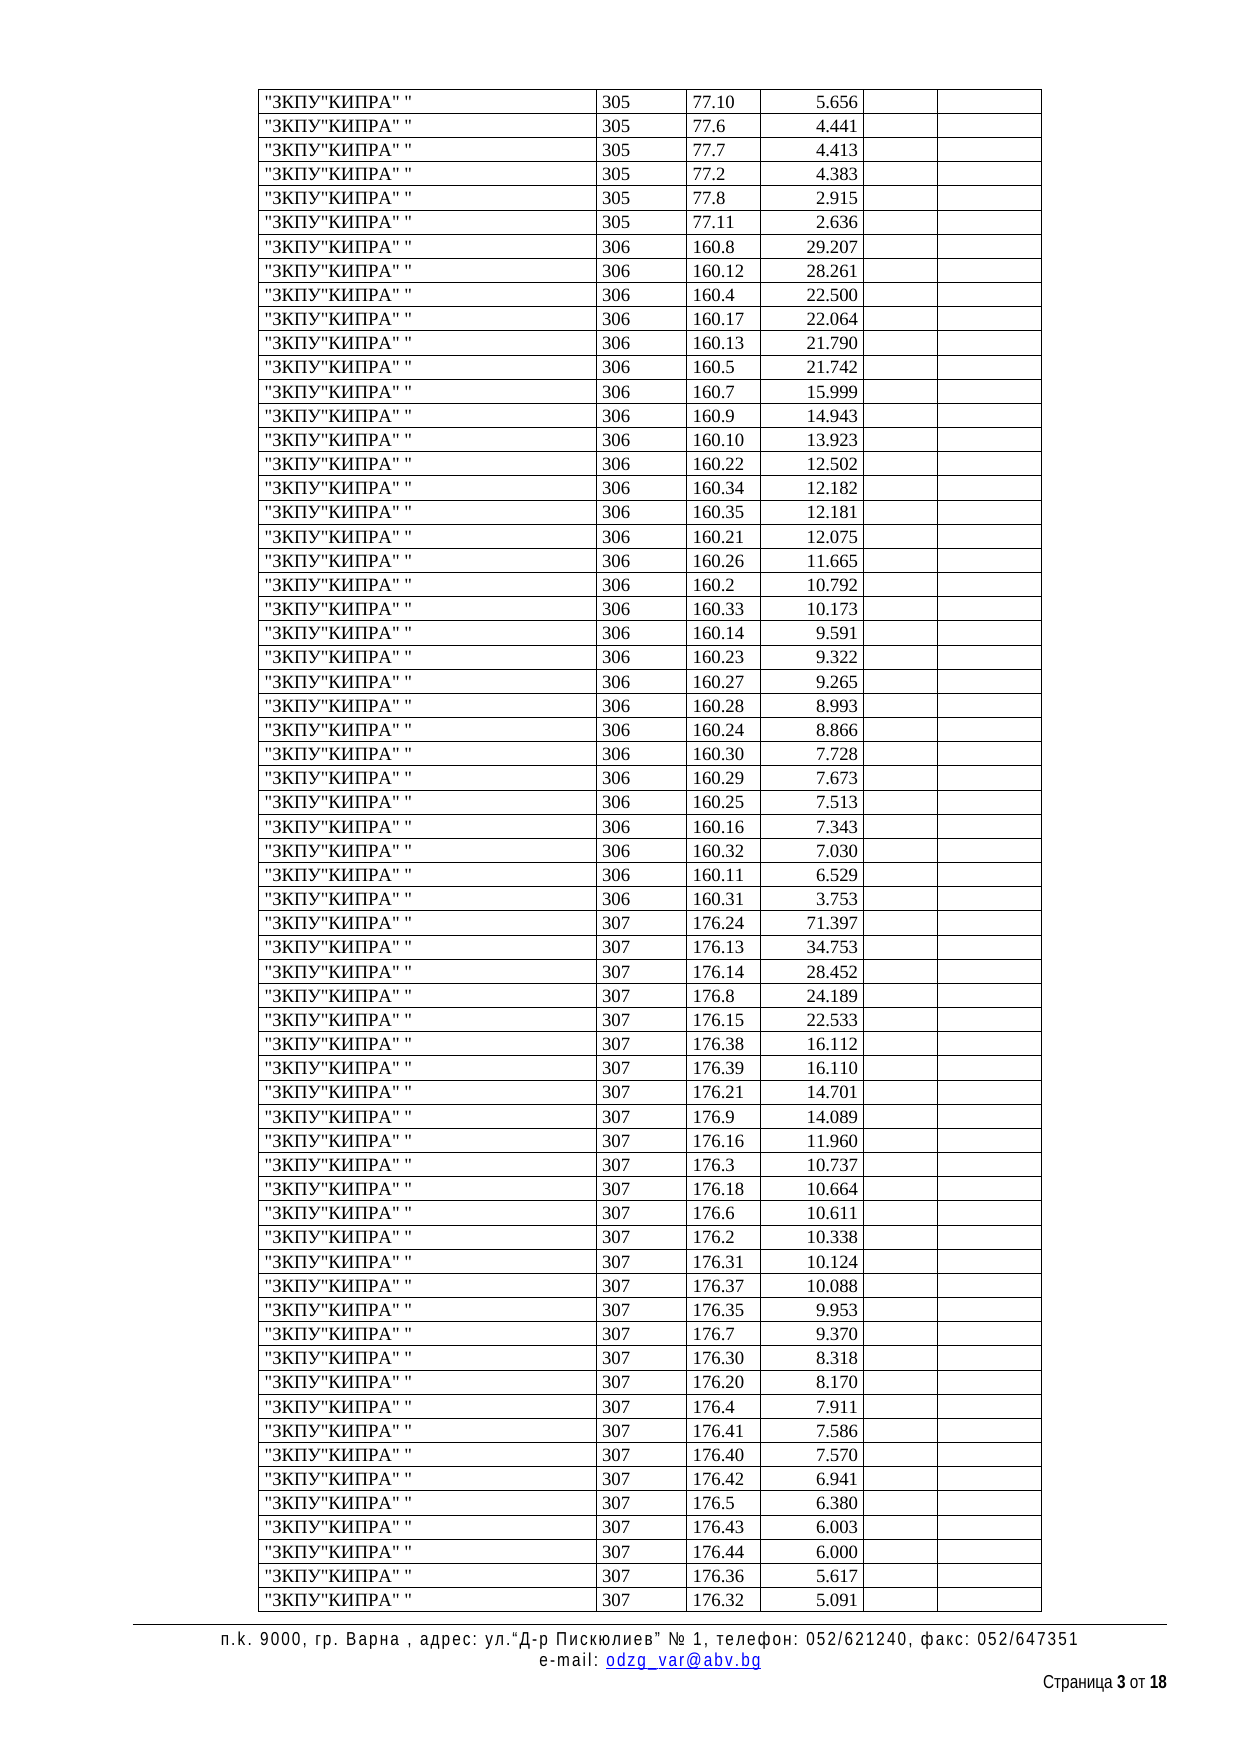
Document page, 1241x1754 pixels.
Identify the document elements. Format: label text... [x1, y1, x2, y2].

table_cell 160.12 [687, 259, 760, 282]
table_cell 307 [597, 1032, 686, 1055]
table_cell 176.6 [687, 1201, 760, 1224]
table_cell 22.500 [761, 283, 863, 306]
table_cell 160.32 [687, 839, 760, 862]
table_cell [864, 211, 937, 234]
table_cell 307 [597, 1226, 686, 1249]
table_cell 306 [597, 863, 686, 886]
table_cell 160.10 [687, 428, 760, 451]
table_cell [938, 307, 1041, 330]
table_cell 307 [597, 1056, 686, 1079]
table_cell "ЗКПУ"КИПРА" " [259, 549, 596, 572]
table_cell "ЗКПУ"КИПРА" " [259, 90, 596, 113]
table_cell [938, 162, 1041, 185]
table_cell 11.960 [761, 1129, 863, 1152]
table_cell 34.753 [761, 936, 863, 959]
table_cell 306 [597, 646, 686, 669]
table_cell [938, 621, 1041, 644]
table_cell 14.701 [761, 1081, 863, 1104]
table_cell 307 [597, 1129, 686, 1152]
table_cell 6.003 [761, 1516, 863, 1539]
table_cell 2.915 [761, 186, 863, 209]
table_cell [864, 235, 937, 258]
table_cell 12.502 [761, 452, 863, 475]
table_cell [864, 1588, 937, 1611]
table_cell [864, 887, 937, 910]
table_cell [864, 766, 937, 789]
table_cell "ЗКПУ"КИПРА" " [259, 1226, 596, 1249]
table_cell [938, 1177, 1041, 1200]
table_cell 306 [597, 259, 686, 282]
table_cell [864, 670, 937, 693]
table_cell 176.2 [687, 1226, 760, 1249]
table_cell 176.38 [687, 1032, 760, 1055]
table_cell 306 [597, 380, 686, 403]
table_cell [864, 646, 937, 669]
table_cell 305 [597, 90, 686, 113]
table_cell [864, 960, 937, 983]
table_cell 10.173 [761, 597, 863, 620]
table_cell "ЗКПУ"КИПРА" " [259, 1056, 596, 1079]
table_cell 28.452 [761, 960, 863, 983]
table_cell [938, 1467, 1041, 1490]
table_cell 176.15 [687, 1008, 760, 1031]
table_cell 160.13 [687, 331, 760, 354]
table_cell 307 [597, 1153, 686, 1176]
table_cell 2.636 [761, 211, 863, 234]
table_cell [938, 1056, 1041, 1079]
table_cell "ЗКПУ"КИПРА" " [259, 597, 596, 620]
table_cell [864, 1491, 937, 1514]
table_cell 176.30 [687, 1346, 760, 1369]
table_cell [938, 1564, 1041, 1587]
table_cell 14.943 [761, 404, 863, 427]
table_cell "ЗКПУ"КИПРА" " [259, 331, 596, 354]
table_cell 307 [597, 1419, 686, 1442]
table_cell "ЗКПУ"КИПРА" " [259, 186, 596, 209]
table_cell [938, 501, 1041, 524]
table_cell 306 [597, 597, 686, 620]
table_cell 9.265 [761, 670, 863, 693]
table_cell "ЗКПУ"КИПРА" " [259, 283, 596, 306]
table_cell [864, 1153, 937, 1176]
table_cell [864, 1129, 937, 1152]
table_cell 160.33 [687, 597, 760, 620]
table_cell [938, 380, 1041, 403]
table_cell [938, 428, 1041, 451]
table_cell 307 [597, 936, 686, 959]
table_cell [864, 501, 937, 524]
table_cell "ЗКПУ"КИПРА" " [259, 452, 596, 475]
table_cell "ЗКПУ"КИПРА" " [259, 766, 596, 789]
table_cell "ЗКПУ"КИПРА" " [259, 1443, 596, 1466]
table_cell 307 [597, 1105, 686, 1128]
table_cell "ЗКПУ"КИПРА" " [259, 1564, 596, 1587]
table_cell [938, 1395, 1041, 1418]
table_cell [864, 1395, 937, 1418]
table_cell [938, 718, 1041, 741]
table_cell [938, 936, 1041, 959]
table_cell [938, 283, 1041, 306]
table_cell [864, 307, 937, 330]
table_cell 7.030 [761, 839, 863, 862]
table_cell [864, 114, 937, 137]
table_cell 4.441 [761, 114, 863, 137]
table_cell 77.10 [687, 90, 760, 113]
table_cell 176.39 [687, 1056, 760, 1079]
table_cell 176.3 [687, 1153, 760, 1176]
table_cell [938, 1443, 1041, 1466]
table_cell [864, 356, 937, 379]
table_cell "ЗКПУ"КИПРА" " [259, 1032, 596, 1055]
table_cell "ЗКПУ"КИПРА" " [259, 1371, 596, 1394]
table_cell 8.318 [761, 1346, 863, 1369]
table_cell [938, 670, 1041, 693]
table_cell [864, 331, 937, 354]
table_cell 306 [597, 621, 686, 644]
table_cell "ЗКПУ"КИПРА" " [259, 646, 596, 669]
table_cell [864, 525, 937, 548]
table_cell 9.322 [761, 646, 863, 669]
table_cell 306 [597, 283, 686, 306]
table_cell "ЗКПУ"КИПРА" " [259, 1081, 596, 1104]
table_cell [938, 1540, 1041, 1563]
table_cell 307 [597, 1491, 686, 1514]
table_cell "ЗКПУ"КИПРА" " [259, 1516, 596, 1539]
table_cell "ЗКПУ"КИПРА" " [259, 1177, 596, 1200]
table_cell 9.591 [761, 621, 863, 644]
table_cell [938, 452, 1041, 475]
table_cell [864, 984, 937, 1007]
table_cell "ЗКПУ"КИПРА" " [259, 815, 596, 838]
table_cell [938, 887, 1041, 910]
table_cell 7.586 [761, 1419, 863, 1442]
table_cell [864, 1201, 937, 1224]
table_cell [864, 1564, 937, 1587]
table_cell 306 [597, 307, 686, 330]
table_cell "ЗКПУ"КИПРА" " [259, 670, 596, 693]
table_cell 10.338 [761, 1226, 863, 1249]
table_cell [938, 815, 1041, 838]
table_cell [938, 1371, 1041, 1394]
table_cell "ЗКПУ"КИПРА" " [259, 235, 596, 258]
table_cell [864, 549, 937, 572]
table_cell 160.4 [687, 283, 760, 306]
table_cell 306 [597, 235, 686, 258]
table_cell "ЗКПУ"КИПРА" " [259, 1540, 596, 1563]
table_cell [938, 1081, 1041, 1104]
table_cell 160.16 [687, 815, 760, 838]
table_cell "ЗКПУ"КИПРА" " [259, 138, 596, 161]
table_cell "ЗКПУ"КИПРА" " [259, 694, 596, 717]
table_cell "ЗКПУ"КИПРА" " [259, 1467, 596, 1490]
table_cell 77.2 [687, 162, 760, 185]
table_cell 8.170 [761, 1371, 863, 1394]
table_cell 305 [597, 211, 686, 234]
table_cell 176.18 [687, 1177, 760, 1200]
table_cell [938, 235, 1041, 258]
table_cell [938, 476, 1041, 499]
table_cell 160.5 [687, 356, 760, 379]
table_cell 77.11 [687, 211, 760, 234]
table_cell 306 [597, 670, 686, 693]
table_cell [938, 404, 1041, 427]
table_cell 306 [597, 501, 686, 524]
table_cell 160.8 [687, 235, 760, 258]
table_cell [938, 960, 1041, 983]
table_cell 306 [597, 356, 686, 379]
table_cell [864, 380, 937, 403]
table_cell 307 [597, 1298, 686, 1321]
table_cell 306 [597, 742, 686, 765]
table_cell 306 [597, 887, 686, 910]
table_cell "ЗКПУ"КИПРА" " [259, 1129, 596, 1152]
table_cell "ЗКПУ"КИПРА" " [259, 114, 596, 137]
table_cell 160.24 [687, 718, 760, 741]
table_cell 160.9 [687, 404, 760, 427]
table_cell [864, 1443, 937, 1466]
table_cell "ЗКПУ"КИПРА" " [259, 1395, 596, 1418]
table_cell [938, 90, 1041, 113]
table_cell 306 [597, 525, 686, 548]
table_cell 160.7 [687, 380, 760, 403]
table_cell 11.665 [761, 549, 863, 572]
table_cell [864, 839, 937, 862]
table_cell 307 [597, 911, 686, 934]
table_cell 305 [597, 186, 686, 209]
table_cell 29.207 [761, 235, 863, 258]
table_cell "ЗКПУ"КИПРА" " [259, 211, 596, 234]
table_cell "ЗКПУ"КИПРА" " [259, 1491, 596, 1514]
table_cell "ЗКПУ"КИПРА" " [259, 960, 596, 983]
table_cell 160.34 [687, 476, 760, 499]
table_cell 5.617 [761, 1564, 863, 1587]
table_cell "ЗКПУ"КИПРА" " [259, 525, 596, 548]
table_cell [938, 984, 1041, 1007]
table_cell [864, 259, 937, 282]
table_cell [938, 138, 1041, 161]
table_cell 22.533 [761, 1008, 863, 1031]
table_cell "ЗКПУ"КИПРА" " [259, 742, 596, 765]
table_cell "ЗКПУ"КИПРА" " [259, 259, 596, 282]
table_cell [864, 1540, 937, 1563]
table_cell 307 [597, 1081, 686, 1104]
table_cell [864, 90, 937, 113]
table_cell 5.656 [761, 90, 863, 113]
table_cell 306 [597, 428, 686, 451]
table_cell 160.31 [687, 887, 760, 910]
table_cell "ЗКПУ"КИПРА" " [259, 839, 596, 862]
table_cell 22.064 [761, 307, 863, 330]
table_cell 176.5 [687, 1491, 760, 1514]
table_cell 160.17 [687, 307, 760, 330]
table_cell [938, 597, 1041, 620]
table_cell 13.923 [761, 428, 863, 451]
table_cell [864, 694, 937, 717]
table_cell [864, 815, 937, 838]
table_cell "ЗКПУ"КИПРА" " [259, 1250, 596, 1273]
table_cell [938, 211, 1041, 234]
table_cell [864, 621, 937, 644]
table_cell 7.673 [761, 766, 863, 789]
table_cell 306 [597, 331, 686, 354]
table_cell 7.513 [761, 791, 863, 814]
table_cell 4.383 [761, 162, 863, 185]
table_cell [938, 549, 1041, 572]
table_cell 15.999 [761, 380, 863, 403]
table_cell "ЗКПУ"КИПРА" " [259, 1346, 596, 1369]
table_cell 4.413 [761, 138, 863, 161]
table_cell [938, 186, 1041, 209]
table_cell 307 [597, 984, 686, 1007]
table_cell [938, 1250, 1041, 1273]
table_cell "ЗКПУ"КИПРА" " [259, 356, 596, 379]
table_cell 307 [597, 1322, 686, 1345]
table_cell [864, 476, 937, 499]
table_cell 160.14 [687, 621, 760, 644]
table_cell [938, 1032, 1041, 1055]
table_cell [938, 1516, 1041, 1539]
table_cell [938, 356, 1041, 379]
table_cell 5.091 [761, 1588, 863, 1611]
table_cell 176.37 [687, 1274, 760, 1297]
table_cell [864, 1322, 937, 1345]
table_cell 176.43 [687, 1516, 760, 1539]
table_cell [864, 742, 937, 765]
table_cell 306 [597, 766, 686, 789]
table_cell 10.124 [761, 1250, 863, 1273]
table_cell [938, 1153, 1041, 1176]
table_cell "ЗКПУ"КИПРА" " [259, 162, 596, 185]
table_cell "ЗКПУ"КИПРА" " [259, 936, 596, 959]
table_cell 307 [597, 1371, 686, 1394]
table_cell [864, 1298, 937, 1321]
table_cell [864, 138, 937, 161]
table_cell [864, 1105, 937, 1128]
table_cell 306 [597, 839, 686, 862]
table_cell [938, 766, 1041, 789]
table_cell 176.7 [687, 1322, 760, 1345]
table_cell [864, 1371, 937, 1394]
table_cell "ЗКПУ"КИПРА" " [259, 1274, 596, 1297]
table_cell 306 [597, 815, 686, 838]
table_cell [864, 1008, 937, 1031]
table_cell [864, 452, 937, 475]
table_cell [938, 1491, 1041, 1514]
table_cell 12.182 [761, 476, 863, 499]
table_cell 306 [597, 791, 686, 814]
table_cell 307 [597, 1177, 686, 1200]
table_cell [938, 1226, 1041, 1249]
table_cell [938, 573, 1041, 596]
table_cell 306 [597, 573, 686, 596]
table_cell "ЗКПУ"КИПРА" " [259, 1419, 596, 1442]
table_cell 7.911 [761, 1395, 863, 1418]
table_cell 16.110 [761, 1056, 863, 1079]
table_cell 160.28 [687, 694, 760, 717]
table_cell [864, 1032, 937, 1055]
table_cell 176.4 [687, 1395, 760, 1418]
table_cell [938, 1008, 1041, 1031]
table_cell 307 [597, 1395, 686, 1418]
table_cell [864, 597, 937, 620]
table_cell [864, 863, 937, 886]
table_cell 8.866 [761, 718, 863, 741]
table_cell [864, 573, 937, 596]
table_cell "ЗКПУ"КИПРА" " [259, 791, 596, 814]
table_cell 6.000 [761, 1540, 863, 1563]
table_cell 307 [597, 1588, 686, 1611]
table_cell 9.953 [761, 1298, 863, 1321]
table_cell [864, 186, 937, 209]
table_cell 21.790 [761, 331, 863, 354]
table_cell 160.23 [687, 646, 760, 669]
table_cell 14.089 [761, 1105, 863, 1128]
table_cell [864, 718, 937, 741]
table_cell 77.7 [687, 138, 760, 161]
table_cell 307 [597, 1274, 686, 1297]
table_cell [938, 1201, 1041, 1224]
table_cell [864, 1177, 937, 1200]
table_cell "ЗКПУ"КИПРА" " [259, 621, 596, 644]
table_cell [938, 1105, 1041, 1128]
table_cell 16.112 [761, 1032, 863, 1055]
table_cell 306 [597, 404, 686, 427]
table_cell 176.42 [687, 1467, 760, 1490]
table_cell "ЗКПУ"КИПРА" " [259, 718, 596, 741]
table_cell 307 [597, 1516, 686, 1539]
table_cell [938, 1274, 1041, 1297]
table_cell "ЗКПУ"КИПРА" " [259, 476, 596, 499]
table_cell 176.36 [687, 1564, 760, 1587]
table_cell 10.088 [761, 1274, 863, 1297]
table_cell [938, 694, 1041, 717]
table_cell [938, 331, 1041, 354]
table_cell [864, 1081, 937, 1104]
table_cell [864, 428, 937, 451]
table_cell [938, 1346, 1041, 1369]
table_cell [864, 1516, 937, 1539]
table_cell [864, 1274, 937, 1297]
table_cell 176.44 [687, 1540, 760, 1563]
table_cell [938, 911, 1041, 934]
table_cell "ЗКПУ"КИПРА" " [259, 887, 596, 910]
table_cell [864, 1226, 937, 1249]
table_cell "ЗКПУ"КИПРА" " [259, 1153, 596, 1176]
table_cell 160.22 [687, 452, 760, 475]
table_cell 160.21 [687, 525, 760, 548]
table_cell [864, 1419, 937, 1442]
table_cell [864, 162, 937, 185]
table_cell 160.11 [687, 863, 760, 886]
table_cell 12.181 [761, 501, 863, 524]
table_cell 176.31 [687, 1250, 760, 1273]
table_cell [864, 911, 937, 934]
table_cell [938, 1419, 1041, 1442]
table_cell "ЗКПУ"КИПРА" " [259, 501, 596, 524]
table_cell 71.397 [761, 911, 863, 934]
table_cell 7.570 [761, 1443, 863, 1466]
table_cell "ЗКПУ"КИПРА" " [259, 428, 596, 451]
table_cell 24.189 [761, 984, 863, 1007]
table_cell 10.664 [761, 1177, 863, 1200]
table_cell "ЗКПУ"КИПРА" " [259, 1322, 596, 1345]
table_cell "ЗКПУ"КИПРА" " [259, 573, 596, 596]
table_cell "ЗКПУ"КИПРА" " [259, 1008, 596, 1031]
table_cell "ЗКПУ"КИПРА" " [259, 911, 596, 934]
table_cell [864, 936, 937, 959]
table_cell 9.370 [761, 1322, 863, 1345]
table_cell [864, 1250, 937, 1273]
table_cell 176.13 [687, 936, 760, 959]
table_cell [938, 646, 1041, 669]
table_cell [938, 1322, 1041, 1345]
table_cell "ЗКПУ"КИПРА" " [259, 1201, 596, 1224]
table_cell 7.728 [761, 742, 863, 765]
table_cell [938, 742, 1041, 765]
table_cell 176.9 [687, 1105, 760, 1128]
table_cell 160.25 [687, 791, 760, 814]
table_cell 8.993 [761, 694, 863, 717]
table_cell 7.343 [761, 815, 863, 838]
table_cell 6.380 [761, 1491, 863, 1514]
table_cell 10.792 [761, 573, 863, 596]
table_cell 307 [597, 1564, 686, 1587]
table_cell 305 [597, 162, 686, 185]
table_cell 176.16 [687, 1129, 760, 1152]
table_cell 305 [597, 114, 686, 137]
table_cell 176.24 [687, 911, 760, 934]
table_cell [938, 259, 1041, 282]
table_cell 307 [597, 1443, 686, 1466]
table_cell 160.26 [687, 549, 760, 572]
table_cell [864, 1056, 937, 1079]
table_cell 176.32 [687, 1588, 760, 1611]
table_cell [938, 839, 1041, 862]
table_cell [864, 1346, 937, 1369]
table_cell 306 [597, 694, 686, 717]
table_cell 307 [597, 1201, 686, 1224]
table_cell [864, 1467, 937, 1490]
table_cell 307 [597, 1346, 686, 1369]
table_cell [938, 791, 1041, 814]
table_cell 10.611 [761, 1201, 863, 1224]
table_cell 10.737 [761, 1153, 863, 1176]
table_cell 176.8 [687, 984, 760, 1007]
table_cell 6.941 [761, 1467, 863, 1490]
table_cell [864, 791, 937, 814]
table_cell 160.29 [687, 766, 760, 789]
table_cell 307 [597, 1540, 686, 1563]
table_cell 12.075 [761, 525, 863, 548]
table_cell 28.261 [761, 259, 863, 282]
table_cell [938, 525, 1041, 548]
table_cell [864, 404, 937, 427]
table_cell 176.41 [687, 1419, 760, 1442]
table_cell [938, 1129, 1041, 1152]
table_cell 3.753 [761, 887, 863, 910]
table_cell "ЗКПУ"КИПРА" " [259, 1588, 596, 1611]
table_cell "ЗКПУ"КИПРА" " [259, 1298, 596, 1321]
table_cell "ЗКПУ"КИПРА" " [259, 1105, 596, 1128]
table_cell 160.27 [687, 670, 760, 693]
table_cell [938, 1588, 1041, 1611]
table_cell [938, 1298, 1041, 1321]
table_cell 306 [597, 452, 686, 475]
table_cell 176.35 [687, 1298, 760, 1321]
table_cell 160.2 [687, 573, 760, 596]
table_cell [938, 114, 1041, 137]
table_cell 176.40 [687, 1443, 760, 1466]
table_cell 305 [597, 138, 686, 161]
table_cell [938, 863, 1041, 886]
table_cell 160.35 [687, 501, 760, 524]
table_cell "ЗКПУ"КИПРА" " [259, 984, 596, 1007]
table_cell 77.8 [687, 186, 760, 209]
table_cell 160.30 [687, 742, 760, 765]
table_cell "ЗКПУ"КИПРА" " [259, 404, 596, 427]
table_cell 306 [597, 549, 686, 572]
table_cell 176.21 [687, 1081, 760, 1104]
table_cell 176.14 [687, 960, 760, 983]
table_cell 307 [597, 1467, 686, 1490]
table_cell 21.742 [761, 356, 863, 379]
table_cell 176.20 [687, 1371, 760, 1394]
table_cell "ЗКПУ"КИПРА" " [259, 307, 596, 330]
table_cell 307 [597, 960, 686, 983]
table_cell 306 [597, 476, 686, 499]
table_cell 307 [597, 1250, 686, 1273]
table_cell [864, 283, 937, 306]
table_cell 306 [597, 718, 686, 741]
table_cell 307 [597, 1008, 686, 1031]
table_cell "ЗКПУ"КИПРА" " [259, 863, 596, 886]
table_cell 6.529 [761, 863, 863, 886]
table_cell "ЗКПУ"КИПРА" " [259, 380, 596, 403]
table_cell 77.6 [687, 114, 760, 137]
